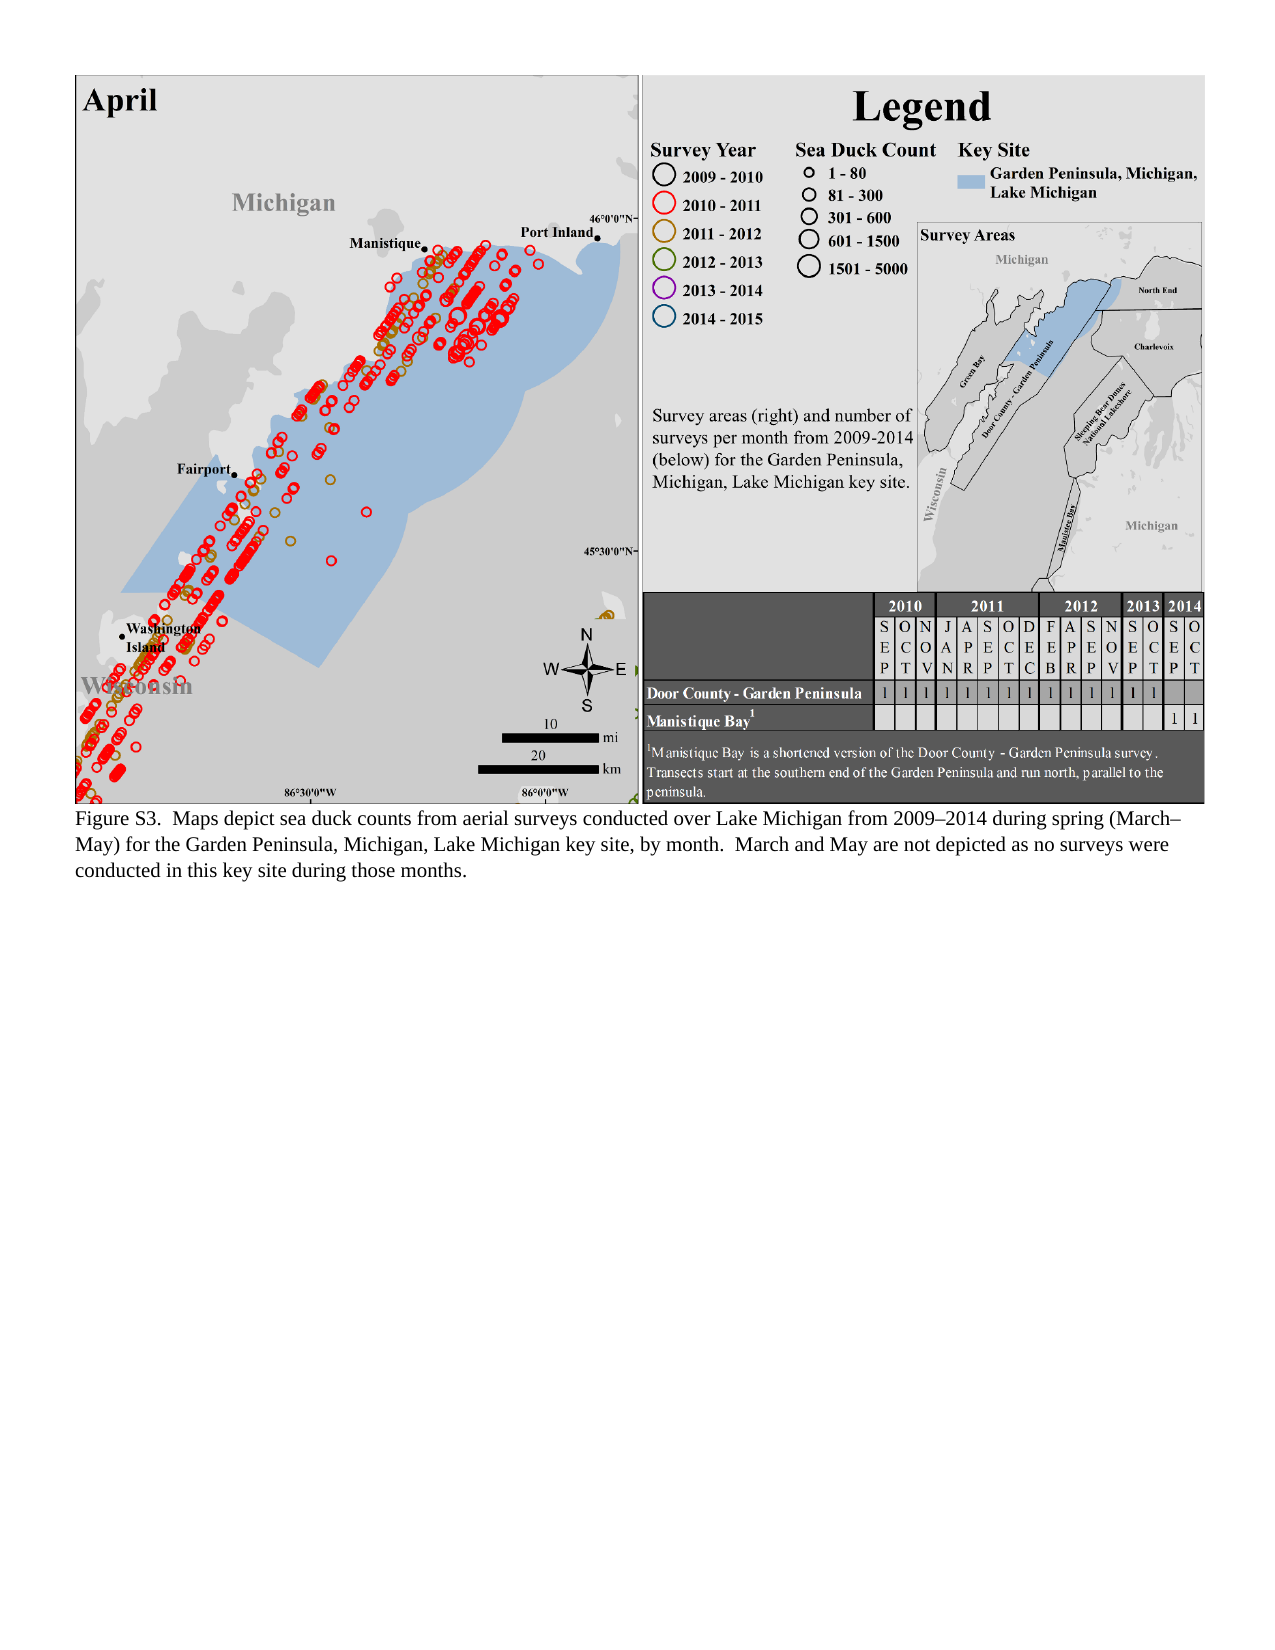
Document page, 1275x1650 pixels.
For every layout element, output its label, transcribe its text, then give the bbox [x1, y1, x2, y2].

text Figure S3. Maps depict sea duck counts from aerial surveys conducted over Lake Michigan from 2009–2014 during spring (March–May) for the Garden Peninsula, Michigan, Lake Michigan key site, by month. March and May are not depicted as no surveys were conducted in this key site during those months. [75, 806, 1200, 882]
picture [75, 75, 1205, 804]
